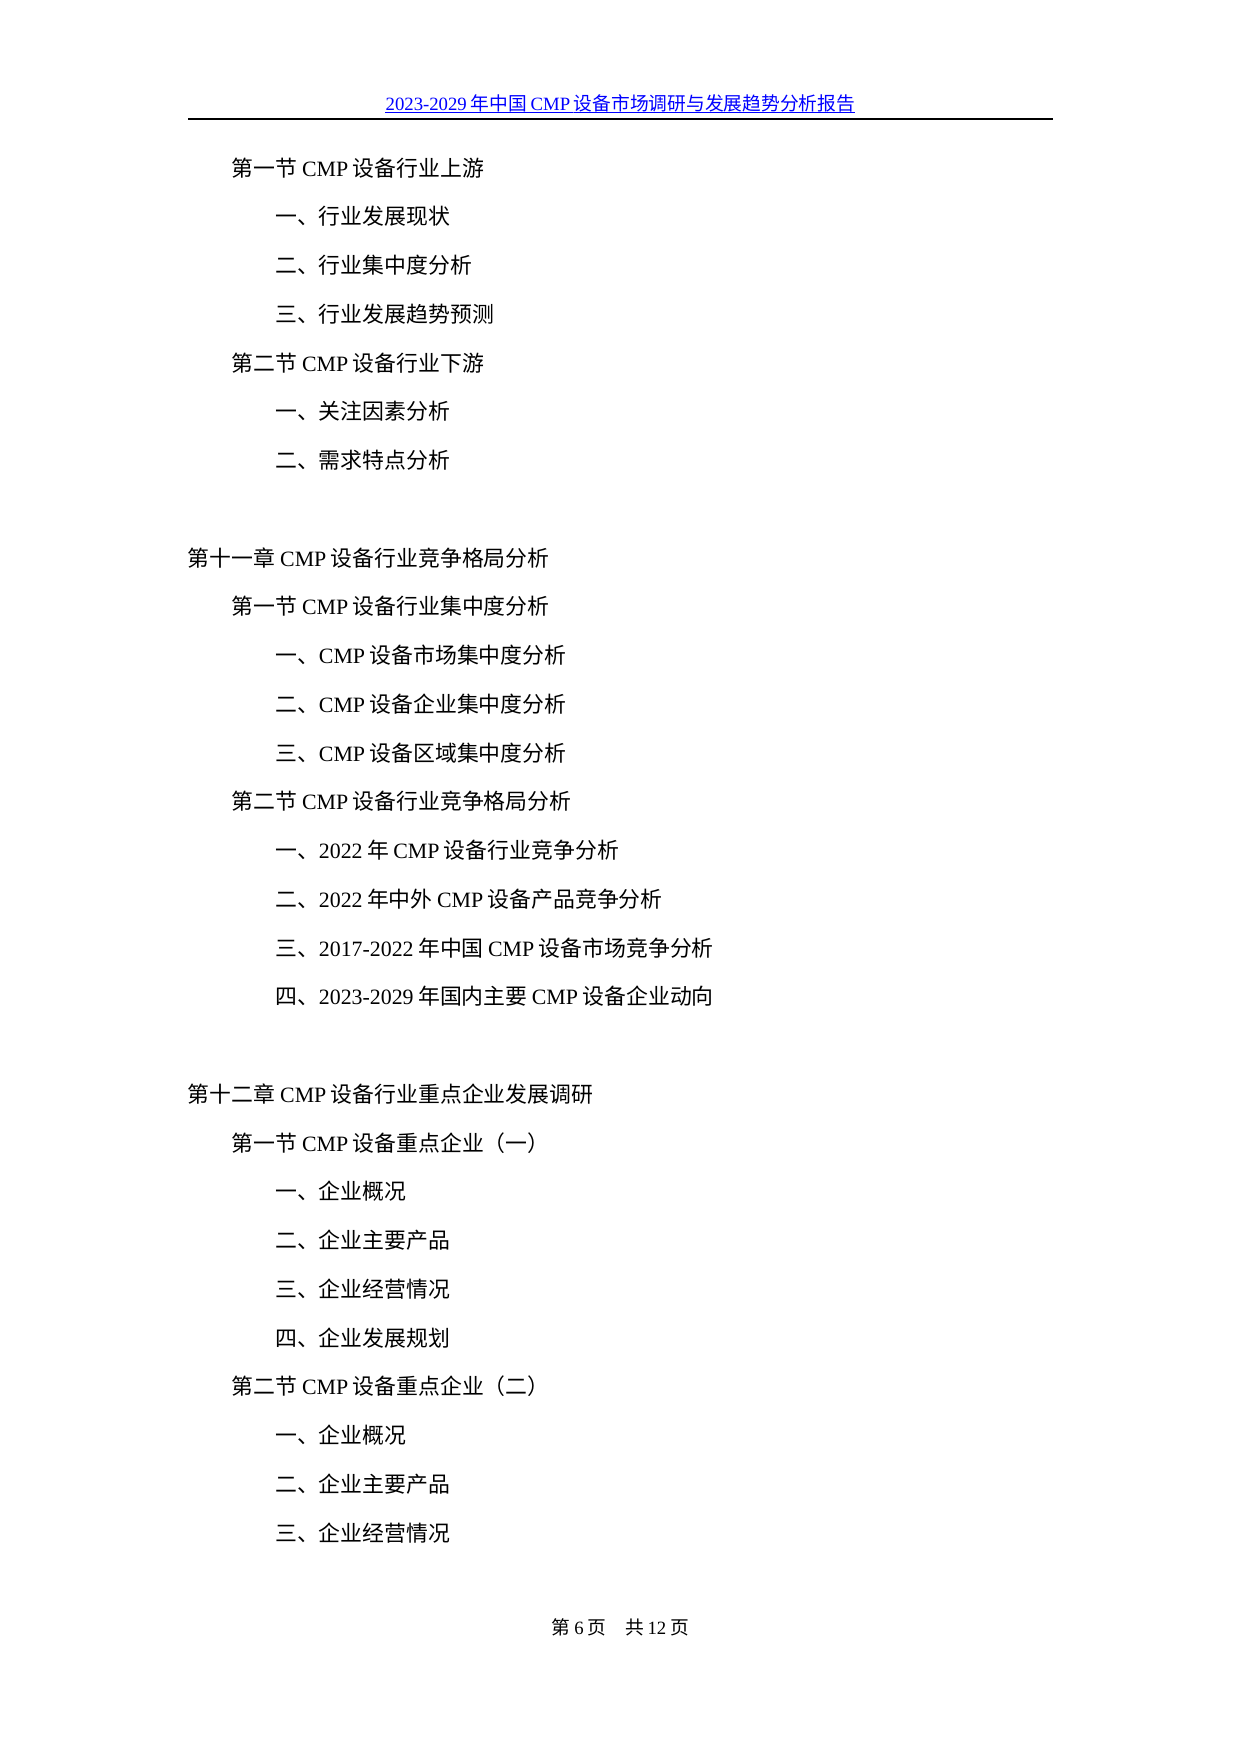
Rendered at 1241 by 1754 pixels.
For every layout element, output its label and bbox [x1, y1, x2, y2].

text [187, 150, 1053, 1548]
